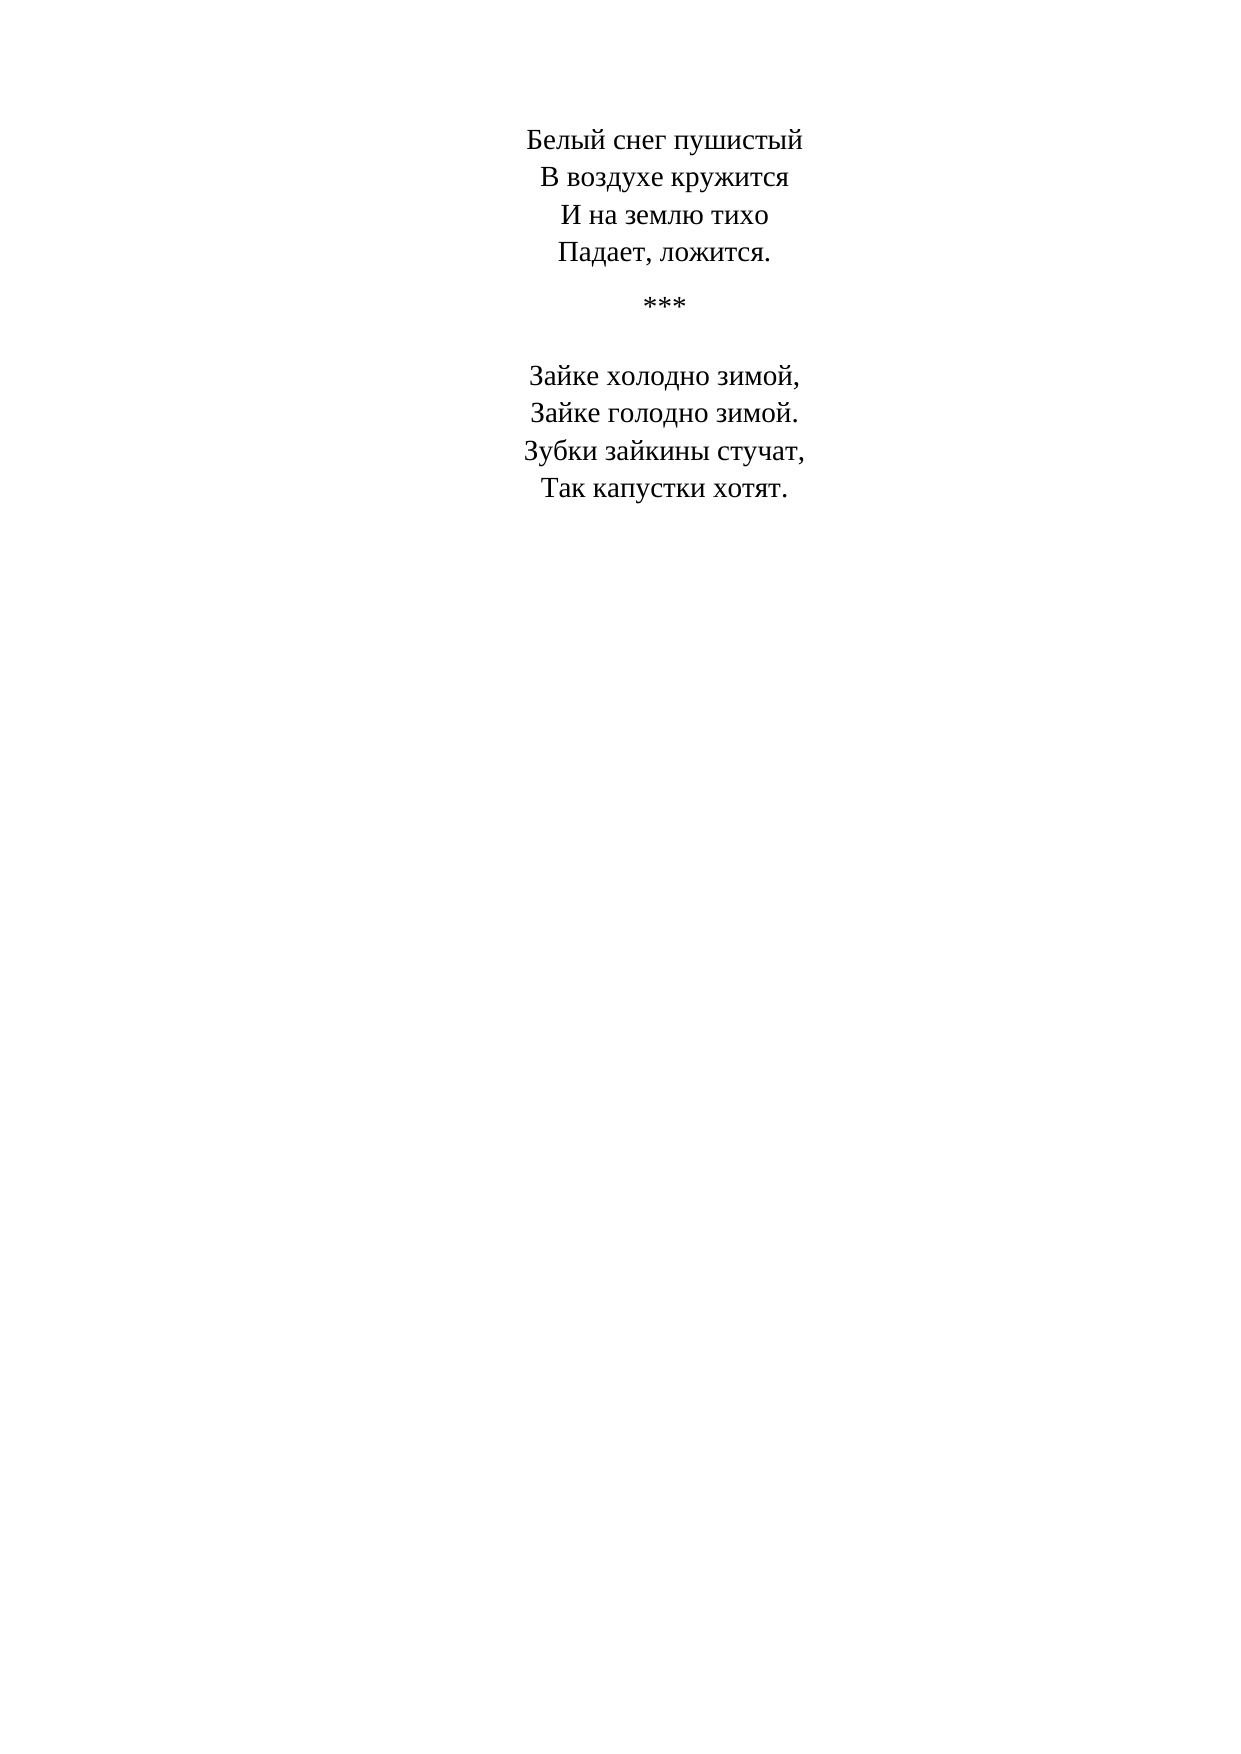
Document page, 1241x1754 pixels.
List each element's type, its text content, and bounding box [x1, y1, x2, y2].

text Зайке холодно зимой, Зайке голодно зимой. Зубки зайкины стучат, Так капустки хотят. [177, 354, 1152, 504]
text Белый снег пушистый В воздухе кружится И на землю тихо Падает, ложится. [177, 118, 1152, 268]
text *** [177, 289, 1152, 322]
